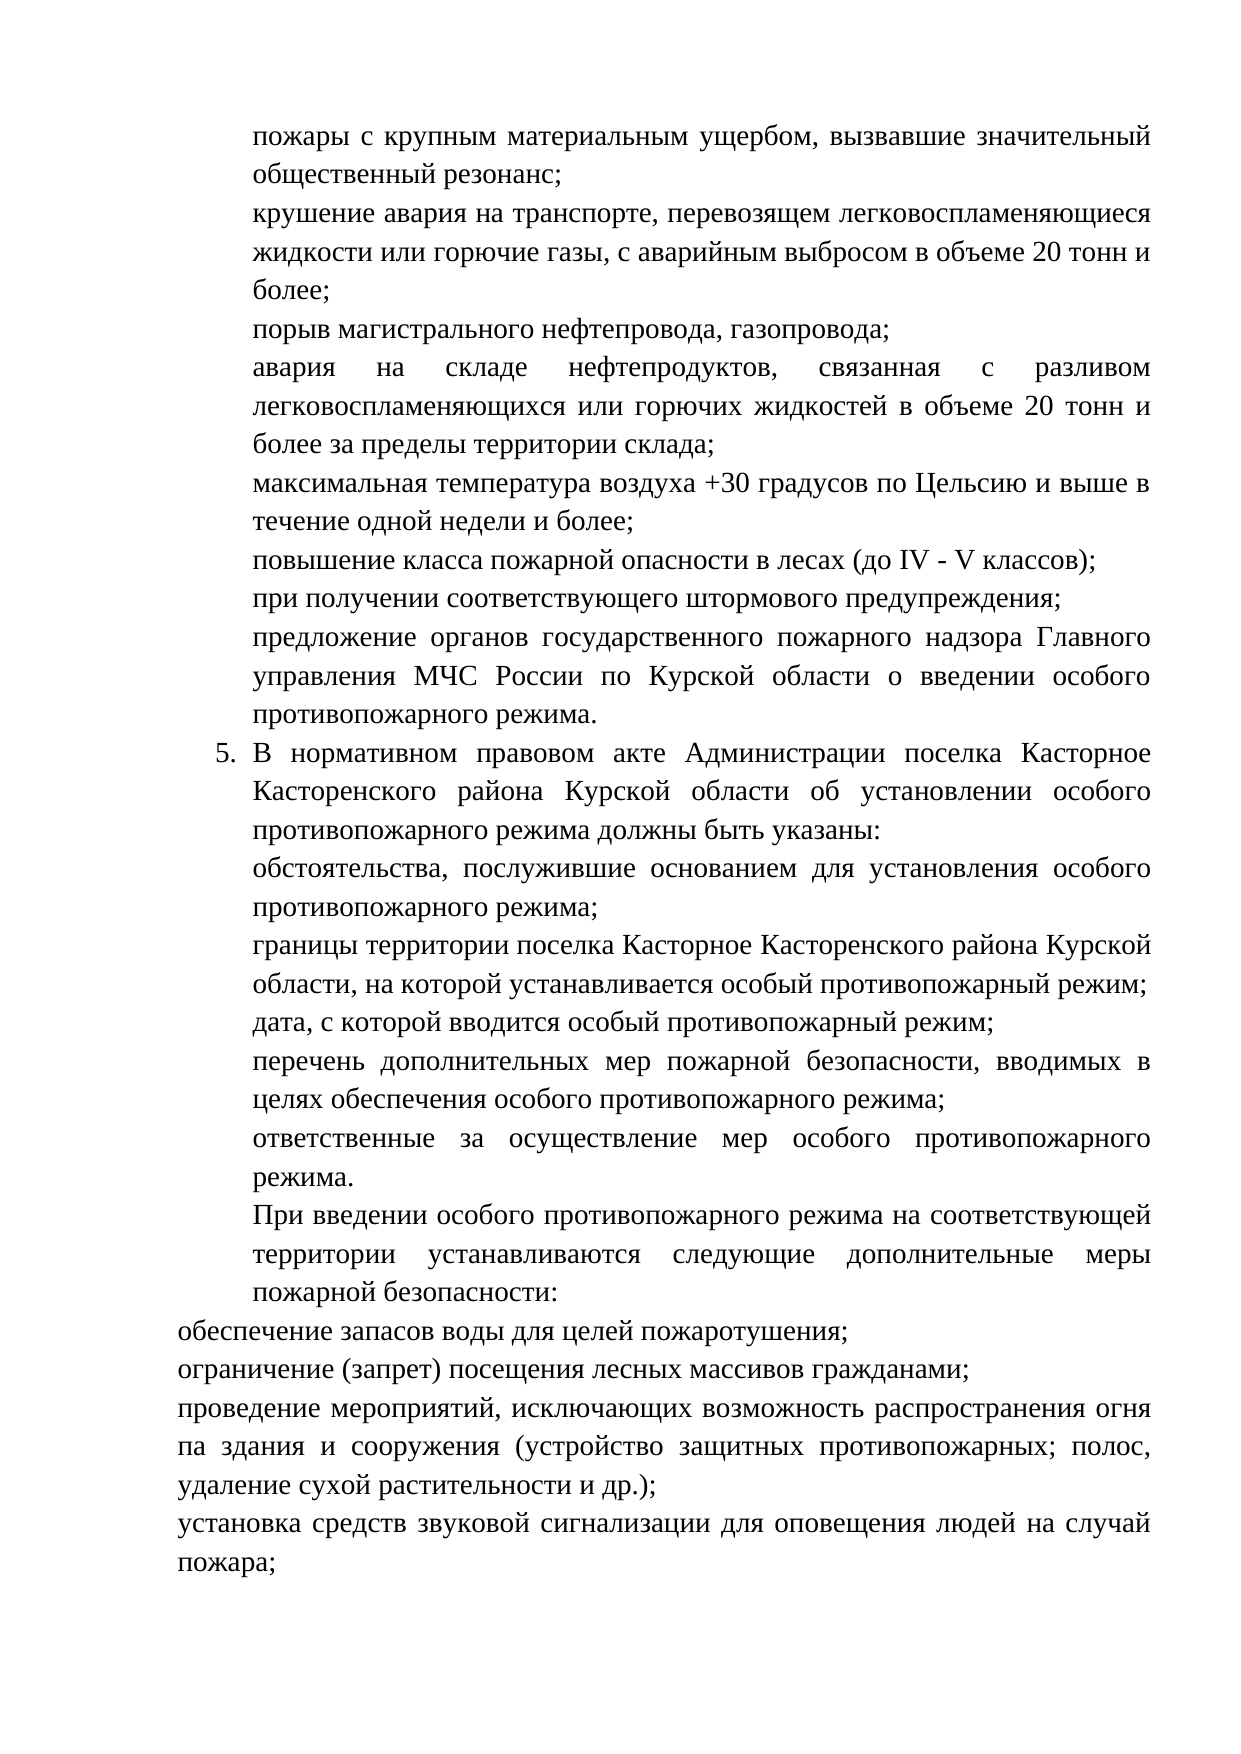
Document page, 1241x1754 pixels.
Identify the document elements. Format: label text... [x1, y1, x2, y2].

text обстоятельства, послужившие основанием для установления особого противопожарного режима; [252, 850, 1152, 922]
list порыв магистрального нефтепровода, газопровода; [252, 311, 1152, 344]
text дата, с которой вводится особый противопожарный режим; [252, 1004, 1152, 1038]
text ограничение (запрет) посещения лесных массивов гражданами; [177, 1351, 1152, 1385]
list пожары с крупным материальным ущербом, вызвавшие значительный общественный резонанс; [252, 118, 1152, 190]
list максимальная температура воздуха +30 градусов по Цельсию и выше в течение одной недели и более; [252, 465, 1152, 537]
text установка средств звуковой сигнализации для оповещения людей на случай пожара; [177, 1506, 1152, 1578]
list при получении соответствующего штормового предупреждения; [252, 581, 1152, 614]
text перечень дополнительных мер пожарной безопасности, вводимых в целях обеспечения особого противопожарного режима; [252, 1043, 1152, 1115]
list В нормативном правовом акте Администрации поселка Касторное Касторенского района Курской области об установлении особого противопожарного режима должны быть указаны: [215, 735, 1152, 845]
text проведение мероприятий, исключающих возможность распространения огня па здания и сооружения (устройство защитных противопожарных; полос, удаление сухой растительности и др.); [177, 1390, 1152, 1501]
list авария на складе нефтепродуктов, связанная с разливом легковоспламеняющихся или горючих жидкостей в объеме 20 тонн и более за пределы территории склада; [252, 349, 1152, 460]
text обеспечение запасов воды для целей пожаротушения; [177, 1313, 1152, 1346]
list повышение класса пожарной опасности в лесах (до IV - V классов); [252, 542, 1152, 576]
list предложение органов государственного пожарного надзора Главного управления МЧС России по Курской области о введении особого противопожарного режима. [252, 619, 1152, 730]
list крушение авария на транспорте, перевозящем легковоспламеняющиеся жидкости или горючие газы, с аварийным выбросом в объеме 20 тонн и более; [252, 195, 1152, 306]
text При введении особого противопожарного режима на соответствующей территории устанавливаются следующие дополнительные меры пожарной безопасности: [252, 1197, 1152, 1308]
text границы территории поселка Касторное Касторенского района Курской области, на которой устанавливается особый противопожарный режим; [252, 927, 1152, 999]
text ответственные за осуществление мер особого противопожарного режима. [252, 1120, 1152, 1192]
